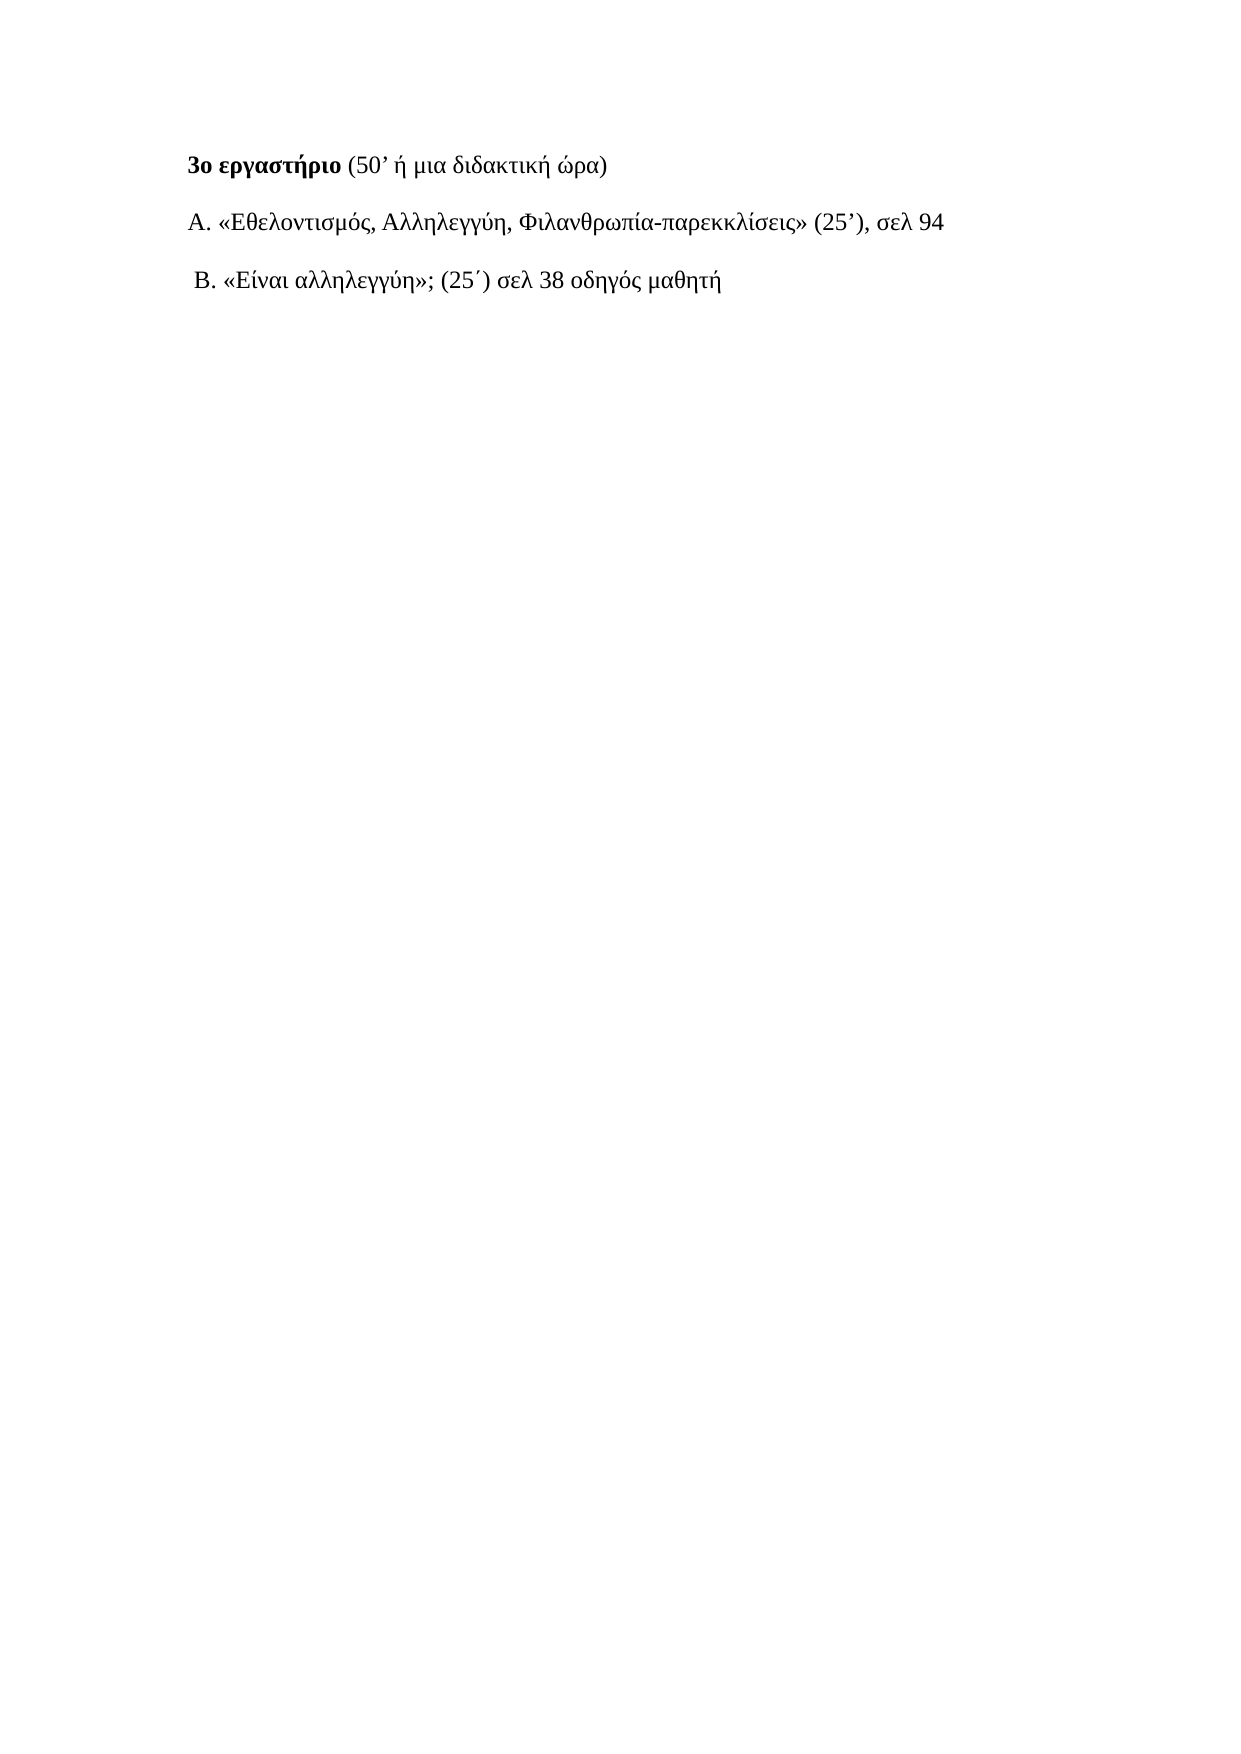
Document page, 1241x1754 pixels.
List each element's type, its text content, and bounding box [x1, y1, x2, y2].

text 3ο εργαστήριο (50’ ή μια διδακτική ώρα) [187, 150, 1053, 179]
text Α. «Εθελοντισμός, Αλληλεγγύη, Φιλανθρωπία-παρεκκλίσεις» (25’), σελ 94 [187, 207, 1053, 236]
text Β. «Είναι αλληλεγγύη»; (25΄) σελ 38 οδηγός μαθητή [187, 265, 1053, 294]
